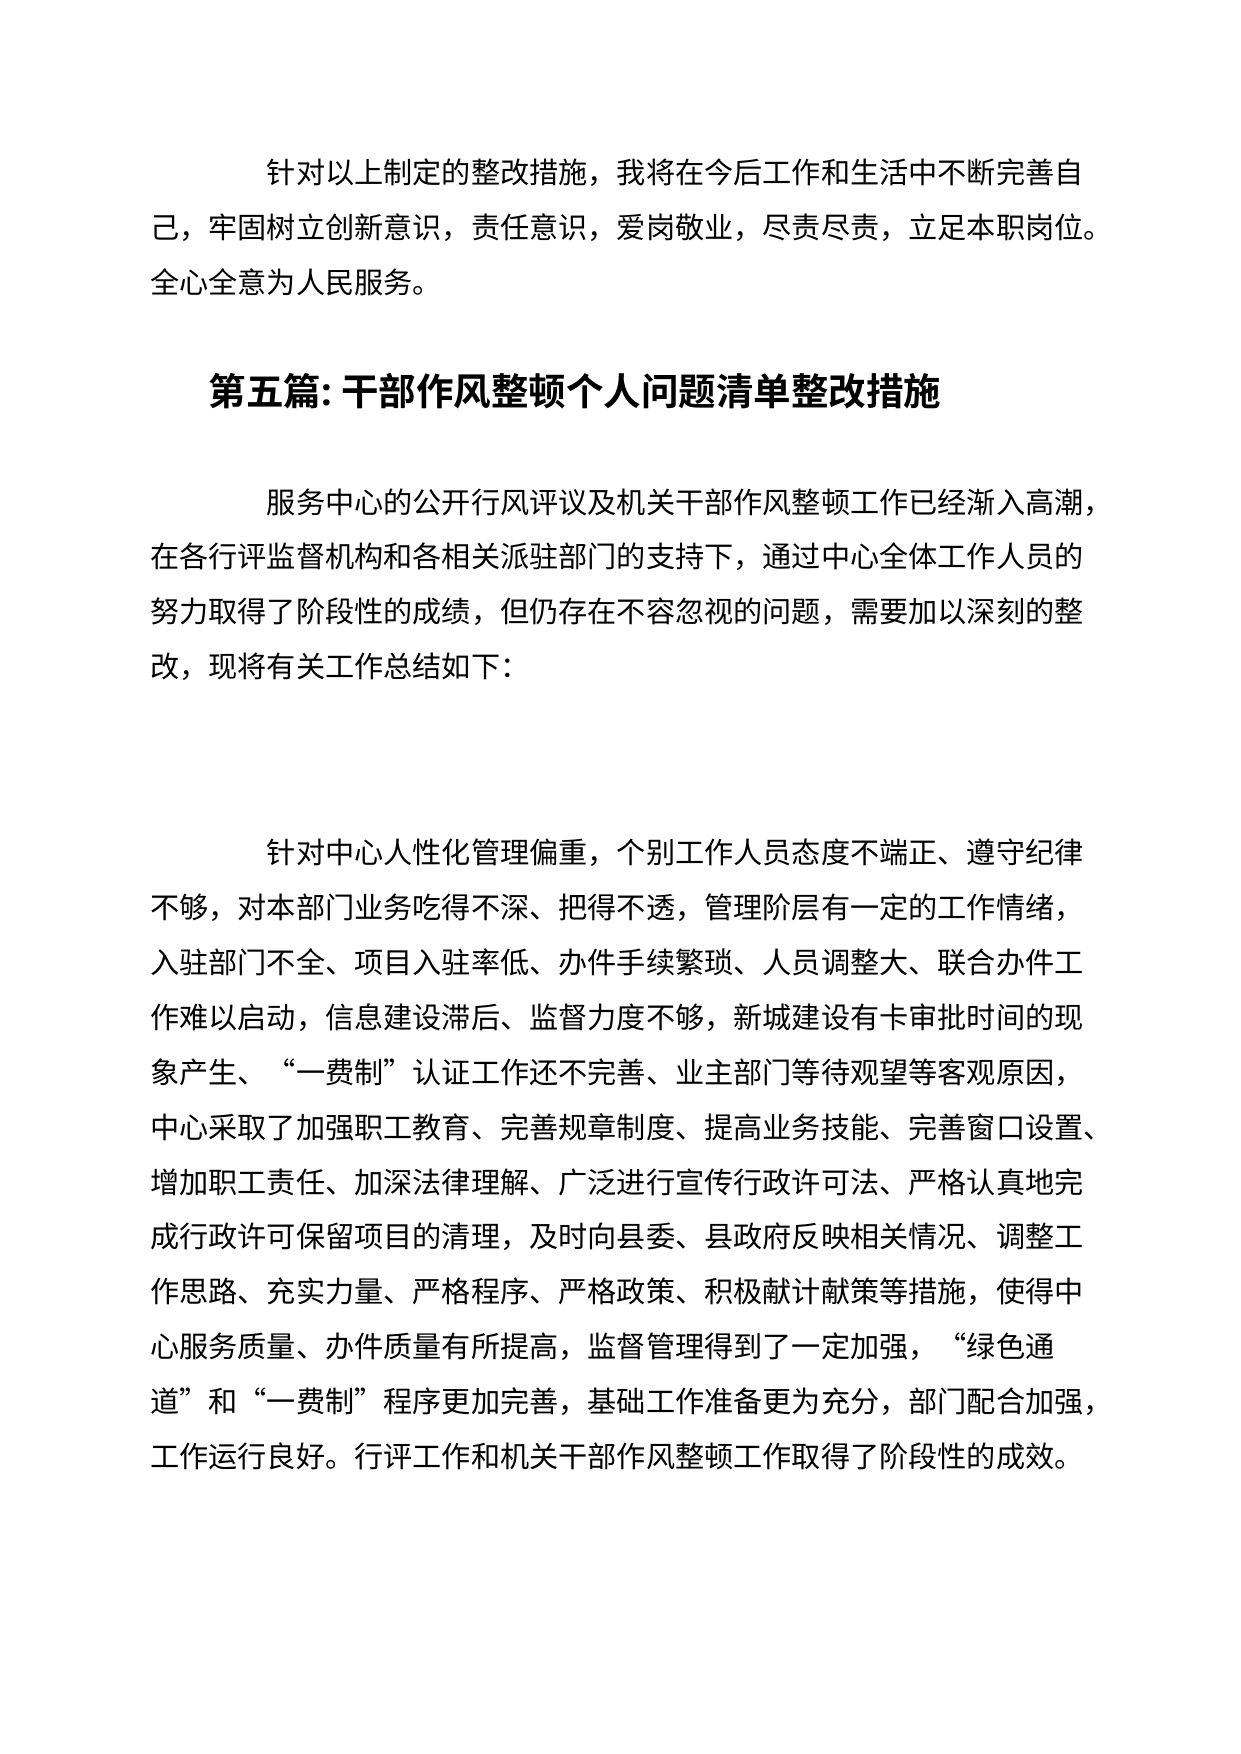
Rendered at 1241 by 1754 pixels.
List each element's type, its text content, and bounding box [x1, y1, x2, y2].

text 服务中心的公开行风评议及机关干部作风整顿工作已经渐入高潮，在各行评监督机构和各相关派驻部门的支持下，通过中心全体工作人员的努力取得了阶段性的成绩，但仍存在不容忽视的问题，需要加以深刻的整改，现将有关工作总结如下： [150, 479, 1090, 686]
text 第五篇: 干部作风整顿个人问题清单整改措施 [150, 362, 1090, 416]
text 针对中心人性化管理偏重，个别工作人员态度不端正、遵守纪律不够，对本部门业务吃得不深、把得不透，管理阶层有一定的工作情绪，入驻部门不全、项目入驻率低、办件手续繁琐、人员调整大、联合办件工作难以启动，信息建设滞后、监督力度不够，新城建设有卡审批时间的现象产生、“一费制”认证工作还不完善、业主部门等待观望等客观原因，中心采取了加强职工教育、完善规章制度、提高业务技能、完善窗口设置、增加职工责任、加深法律理解、广泛进行宣传行政许可法、严格认真地完成行政许可保留项目的清理，及时向县委、县政府反映相关情况、调整工作思路、充实力量、严格程序、严格政策、积极献计献策等措施，使得中心服务质量、办件质量有所提高，监督管理得到了一定加强，“绿色通道”和“一费制”程序更加完善，基础工作准备更为充分，部门配合加强，工作运行良好。行评工作和机关干部作风整顿工作取得了阶段性的成效。 [150, 830, 1090, 1476]
text 针对以上制定的整改措施，我将在今后工作和生活中不断完善自己，牢固树立创新意识，责任意识，爱岗敬业，尽责尽责，立足本职岗位。全心全意为人民服务。 [150, 150, 1090, 302]
